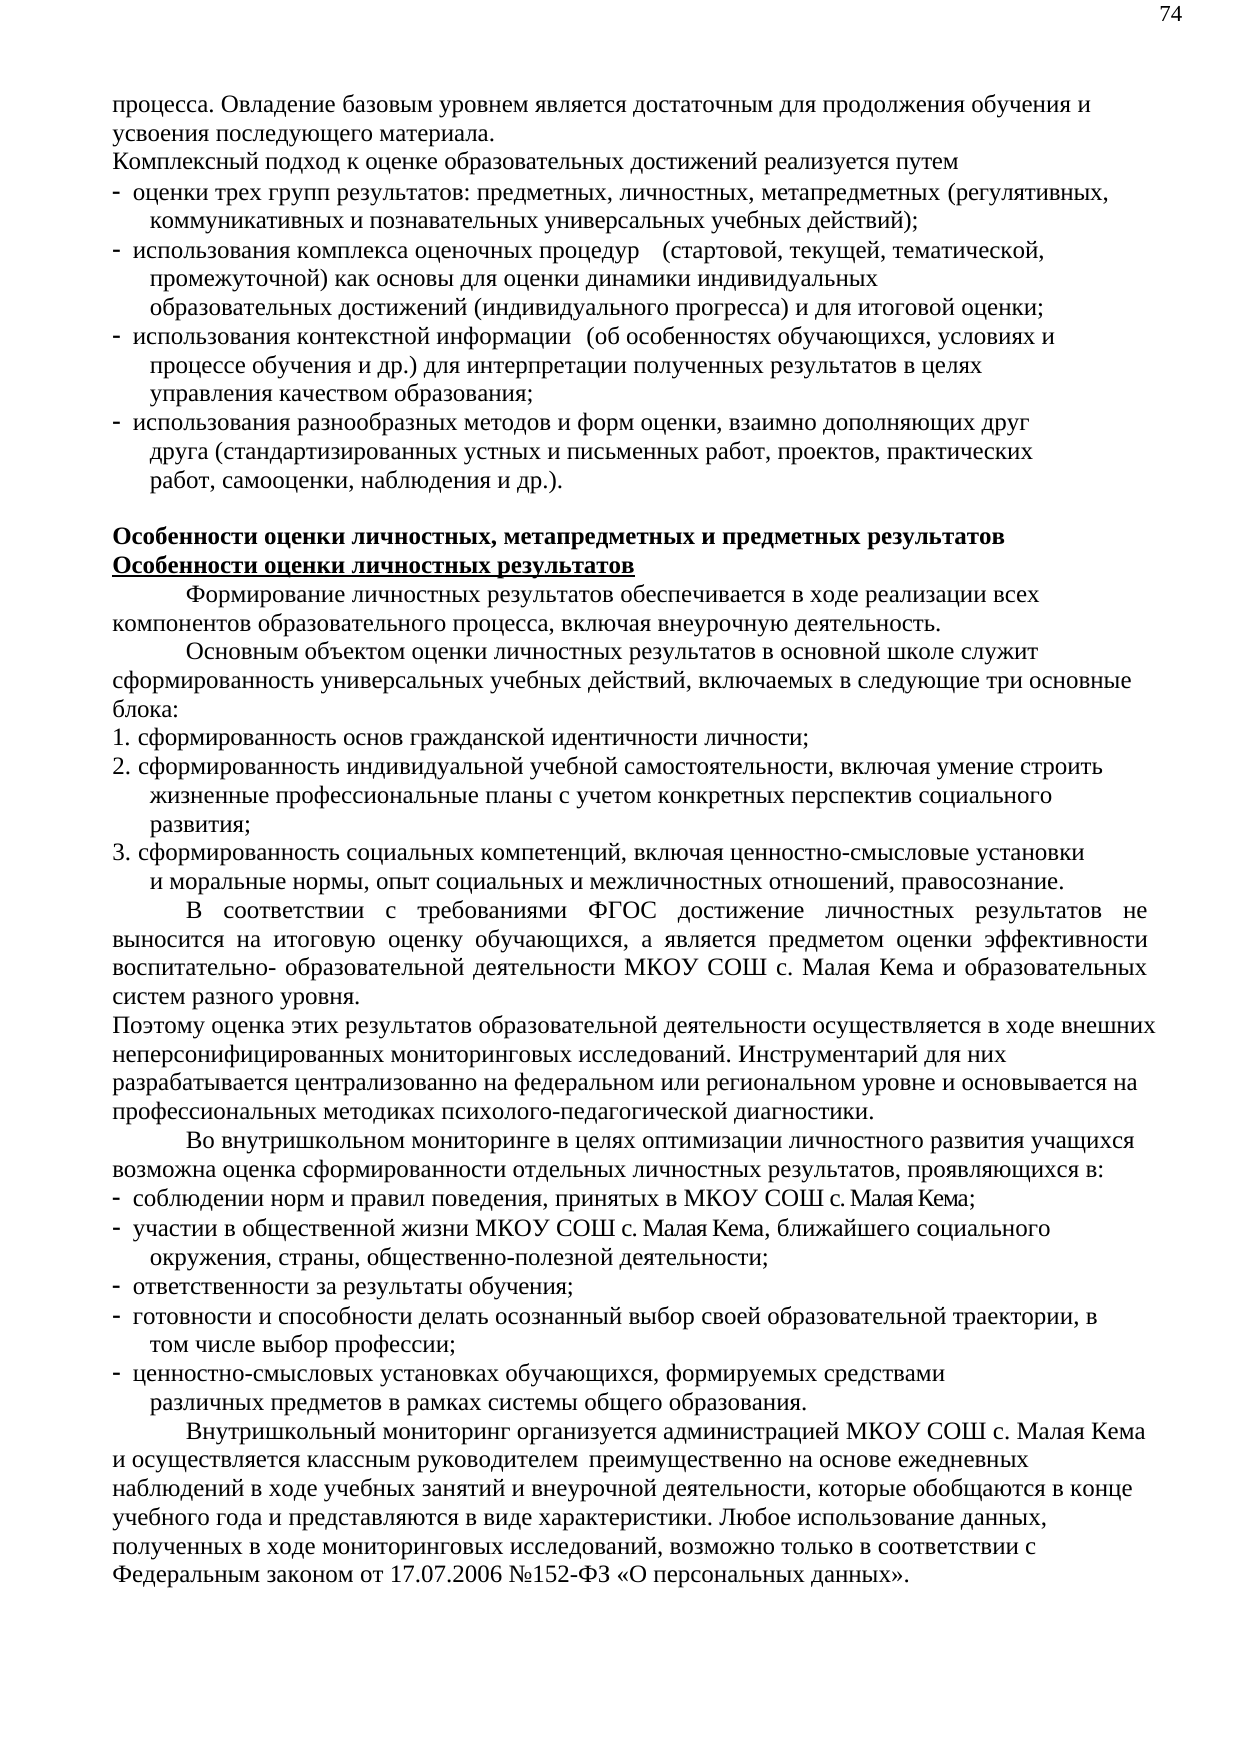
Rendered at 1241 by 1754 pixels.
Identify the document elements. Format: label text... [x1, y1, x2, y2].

text Внутришкольный мониторинг организуется администрацией МКОУ СОШ с. Малая Кема и осуществляется классным руководителем преимущественно на основе ежедневных наблюдений в ходе учебных занятий и внеурочной деятельности, которые обобщаются в конце учебного года и представляются в виде характеристики. Любое использование данных, полученных в ходе мониторинговых исследований, возможно только в соответствии с Федеральным законом от 17.07.2006 №152-ФЗ «О персональных данных». [112, 1416, 1148, 1588]
text Комплексный подход к оценке образовательных достижений реализуется путем [112, 147, 1182, 176]
text процесса. Овладение базовым уровнем является достаточным для продолжения обучения и усвоения последующего материала. [112, 89, 1163, 147]
text Основным объектом оценки личностных результатов в основной школе служит сформированность универсальных учебных действий, включаемых в следующие три основные блока: [112, 636, 1163, 723]
list использования разнообразных методов и форм оценки, взаимно дополняющих друг друга (стандартизированных устных и письменных работ, проектов, практических работ, самооценки, наблюдения и др.). [112, 407, 1092, 493]
text Поэтому оценка этих результатов образовательной деятельности осуществляется в ходе внешних неперсонифицированных мониторинговых исследований. Инструментарий для них разрабатывается централизованно на федеральном или региональном уровне и основывается на профессиональных методиках психолого-педагогической диагностики. [112, 1010, 1163, 1125]
text Во внутришкольном мониторинге в целях оптимизации личностного развития учащихся возможна оценка сформированности отдельных личностных результатов, проявляющихся в: [112, 1125, 1163, 1182]
list ответственности за результаты обучения; [112, 1270, 1182, 1301]
text Формирование личностных результатов обеспечивается в ходе реализации всех компонентов образовательного процесса, включая внеурочную деятельность. [112, 579, 1085, 636]
list ценностно-смысловых установках обучающихся, формируемых средствами различных предметов в рамках системы общего образования. [112, 1358, 1063, 1416]
list готовности и способности делать осознанный выбор своей образовательной траектории, в том числе выбор профессии; [112, 1301, 1141, 1358]
list соблюдении норм и правил поведения, принятых в МКОУ СОШ с. Малая Кема; [112, 1182, 1182, 1213]
list использования контекстной информации (об особенностях обучающихся, условиях и процессе обучения и др.) для интерпретации полученных результатов в целях управления качеством образования; [112, 321, 1109, 407]
text коммуникативных и познавательных универсальных учебных действий); [149, 206, 1182, 235]
list сформированность социальных компетенций, включая ценностно-смысловые установки и моральные нормы, опыт социальных и межличностных отношений, правосознание. [112, 837, 1102, 895]
text В соответствии с требованиями ФГОС достижение личностных результатов не выносится на итоговую оценку обучающихся, а является предметом оценки эффективности воспитательно- образовательной деятельности МКОУ СОШ с. Малая Кема и образовательных систем разного уровня. [112, 895, 1148, 1010]
list сформированность индивидуальной учебной самостоятельности, включая умение строить жизненные профессиональные планы с учетом конкретных перспектив социального развития; [112, 751, 1158, 837]
text Особенности оценки личностных, метапредметных и предметных результатов Особенности оценки личностных результатов [112, 521, 1059, 579]
list использования комплекса оценочных процедур (стартовой, текущей, тематической, промежуточной) как основы для оценки динамики индивидуальных образовательных достижений (индивидуального прогресса) и для итоговой оценки; [112, 235, 1065, 321]
list сформированность основ гражданской идентичности личности; [112, 723, 1182, 751]
list участии в общественной жизни МКОУ СОШ с. Малая Кема, ближайшего социального окружения, страны, общественно-полезной деятельности; [112, 1213, 1081, 1270]
list оценки трех групп результатов: предметных, личностных, метапредметных (регулятивных, [112, 176, 1182, 206]
